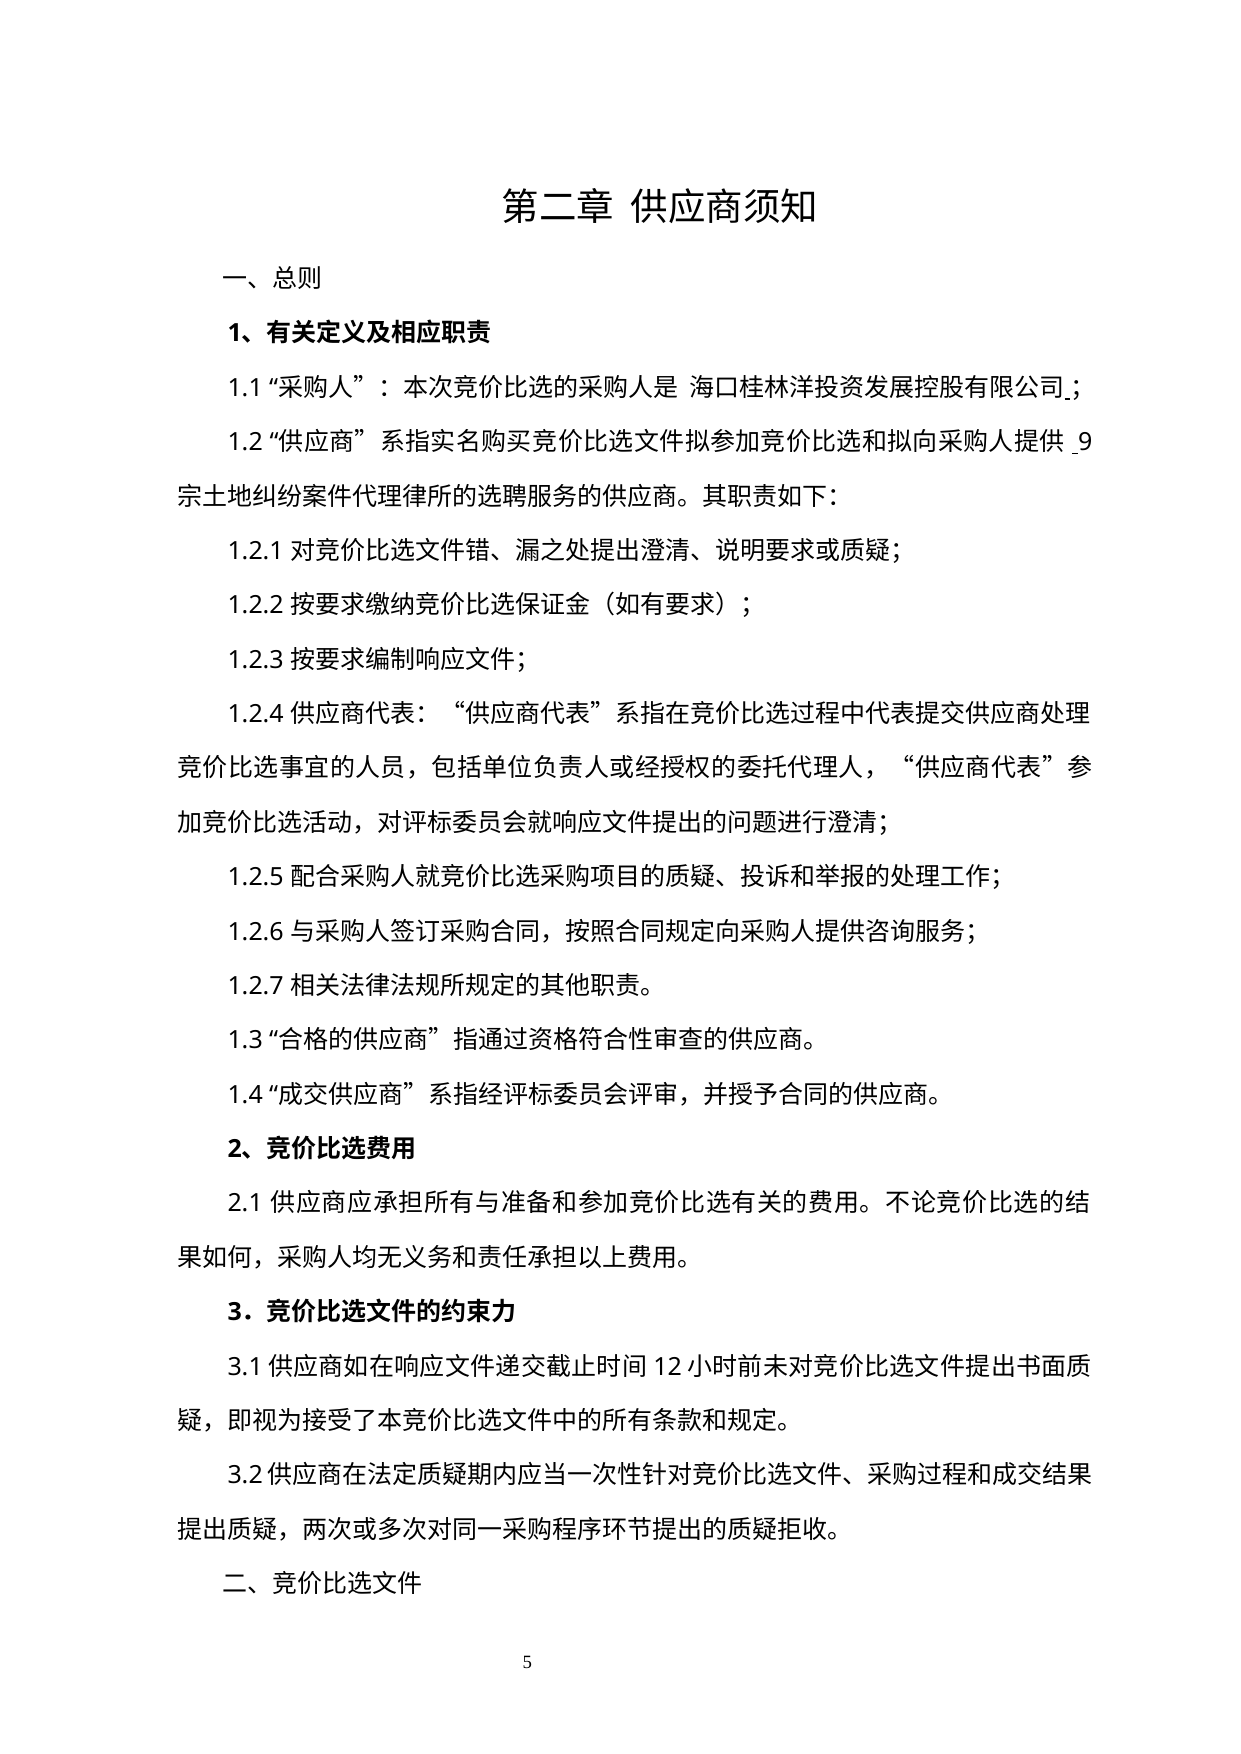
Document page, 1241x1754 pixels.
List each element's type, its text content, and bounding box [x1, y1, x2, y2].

text 2.1 供应商应承担所有与准备和参加竞价比选有关的费用。不论竞价比选的结果如何，采购人均无义务和责任承担以上费用。 [177, 1183, 1092, 1273]
text 1.4 “成交供应商”系指经评标委员会评审，并授予合同的供应商。 [177, 1074, 1092, 1110]
text 2、竞价比选费用 [177, 1128, 1092, 1165]
text 1.2.7 相关法律法规所规定的其他职责。 [177, 965, 1092, 1002]
text 1.2.6 与采购人签订采购合同，按照合同规定向采购人提供咨询服务； [177, 911, 1092, 947]
text 日期：2024 年7月 26日第二章 供应商须知 [177, 177, 1092, 231]
text 一、总则 [177, 258, 1092, 295]
text 3．竞价比选文件的约束力 [177, 1292, 1092, 1328]
text 3.2供应商在法定质疑期内应当一次性针对竞价比选文件、采购过程和成交结果提出质疑，两次或多次对同一采购程序环节提出的质疑拒收。 [177, 1455, 1092, 1545]
text 1.2.3 按要求编制响应文件； [177, 639, 1092, 675]
text 1.2.4 供应商代表：“供应商代表”系指在竞价比选过程中代表提交供应商处理竞价比选事宜的人员，包括单位负责人或经授权的委托代理人，“供应商代表”参加竞价比选活动，对评标委员会就响应文件提出的问题进行澄清； [177, 693, 1092, 838]
text 1.3 “合格的供应商”指通过资格符合性审查的供应商。 [177, 1020, 1092, 1056]
text 1.2.1 对竞价比选文件错、漏之处提出澄清、说明要求或质疑； [177, 530, 1092, 567]
text 1.2.2 按要求缴纳竞价比选保证金（如有要求）； [177, 585, 1092, 621]
text 1.1 “采购人”：本次竞价比选的采购人是 海口桂林洋投资发展控股有限公司 ； [177, 367, 1092, 403]
text 1.2.5 配合采购人就竞价比选采购项目的质疑、投诉和举报的处理工作； [177, 857, 1092, 893]
text 1、有关定义及相应职责 [177, 313, 1092, 349]
text 二、竞价比选文件 [177, 1563, 1092, 1600]
text 3.1供应商如在响应文件递交截止时间12小时前未对竞价比选文件提出书面质疑，即视为接受了本竞价比选文件中的所有条款和规定。 [177, 1346, 1092, 1437]
text 1.2 “供应商”系指实名购买竞价比选文件拟参加竞价比选和拟向采购人提供 9宗土地纠纷案件代理律所的选聘服务的供应商。其职责如下： [177, 422, 1092, 512]
